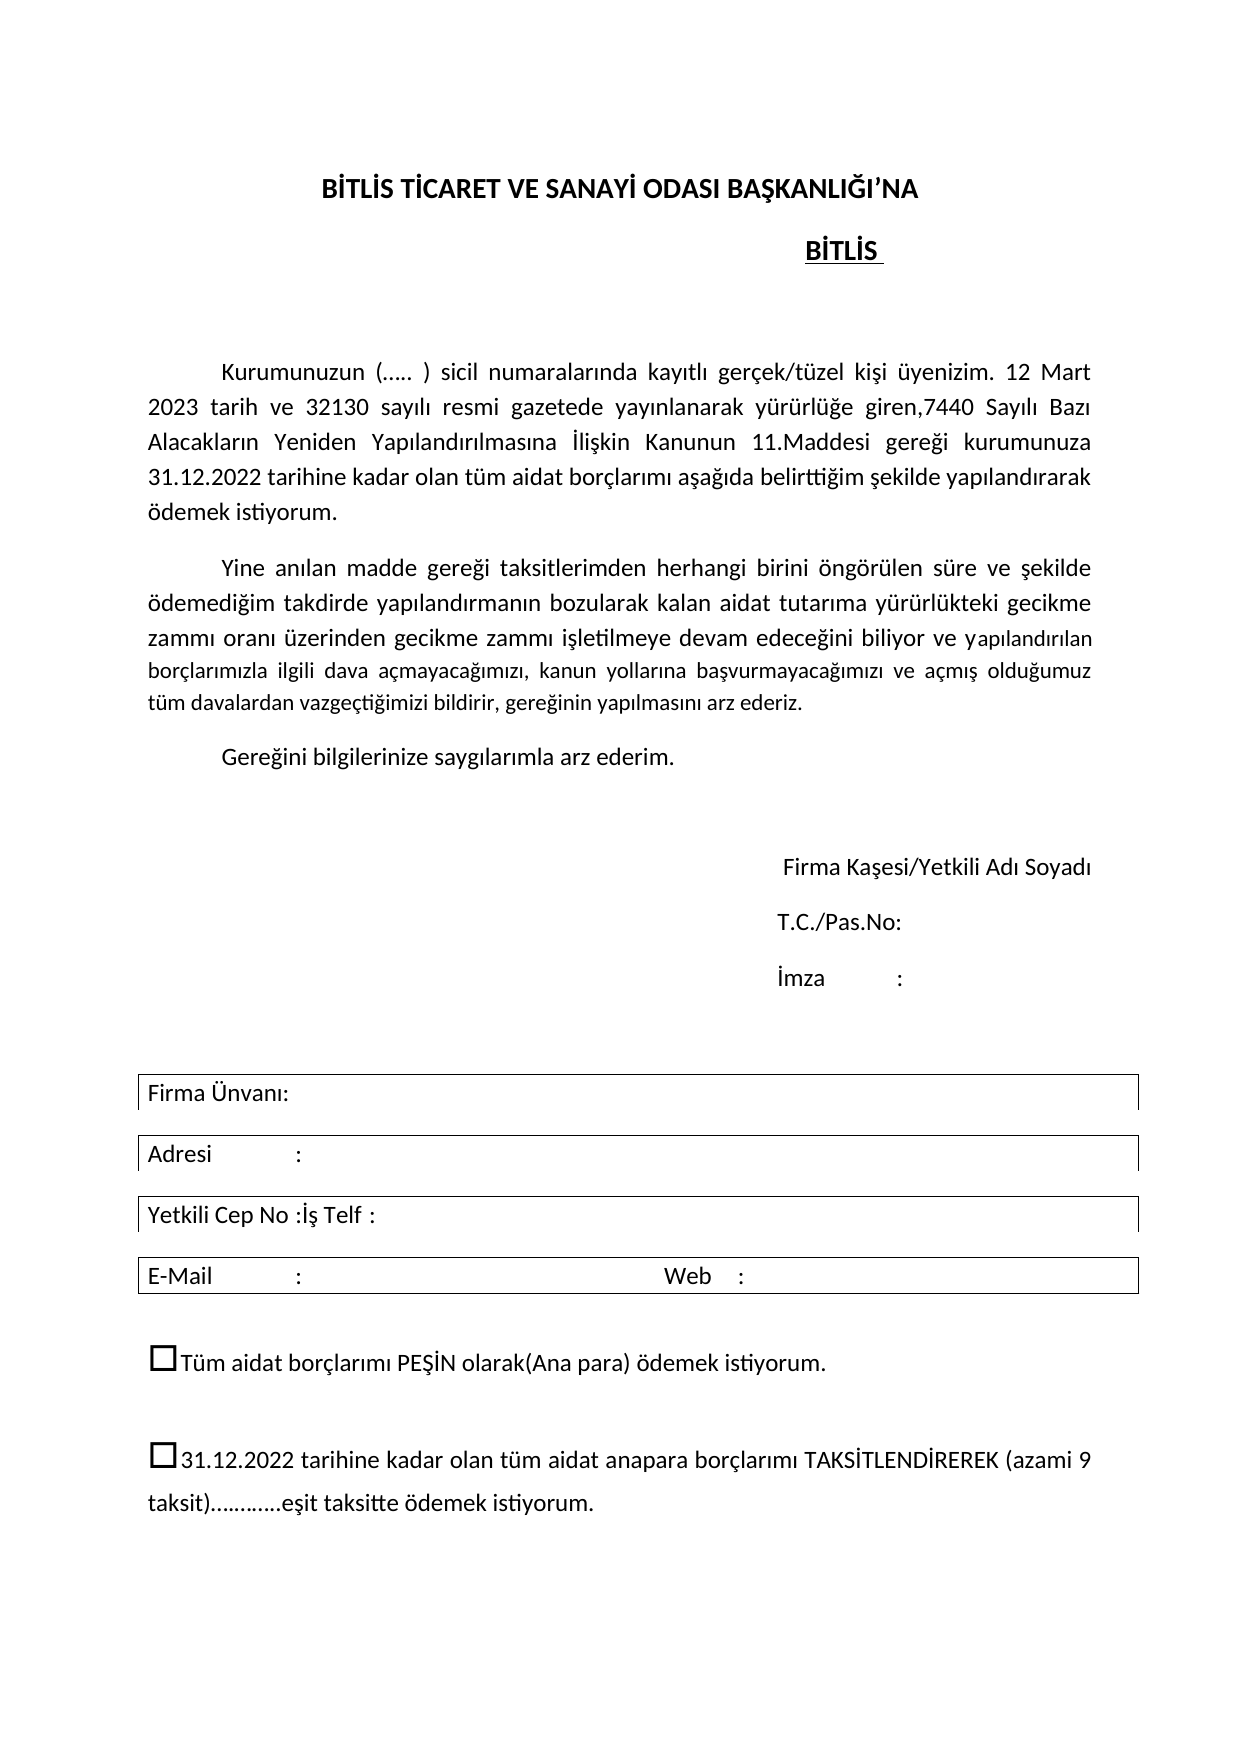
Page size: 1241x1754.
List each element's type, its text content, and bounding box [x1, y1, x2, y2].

text T.C./Pas.No: [148, 907, 1093, 937]
text Firma Ünvanı: [139, 1075, 1138, 1110]
text □31.12.2022 tarihine kadar olan tüm aidat anapara borçlarımı TAKSİTLENDİREREK (azami 9 taksit)….……..eşit taksitte ödemek istiyorum. [148, 1416, 1093, 1517]
text Kurumunuzun (….. ) sicil numaralarında kayıtlı gerçek/tüzel kişi üyenizim. 12 Mart 2023 tarih ve 32130 sayılı resmi gazetede yayınlanarak yürürlüğe giren,7440 Sayılı Bazı Alacakların Yeniden Yapılandırılmasına İlişkin Kanunun 11.Maddesi gereği kurumunuza 31.12.2022 tarihine kadar olan tüm aidat borçlarımı aşağıda belirttiğim şekilde yapılandırarak ödemek istiyorum. [148, 356, 1093, 526]
text İmza : [148, 962, 1093, 993]
text Yetkili Cep No :İş Telf : [139, 1197, 1138, 1232]
text BİTLİS TİCARET VE SANAYİ ODASI BAŞKANLIĞI’NA [148, 171, 1093, 206]
text BİTLİS [148, 232, 1093, 268]
text Yine anılan madde gereği taksitlerimden herhangi birini öngörülen süre ve şekilde ödemediğim takdirde yapılandırmanın bozularak kalan aidat tutarıma yürürlükteki gecikme zammı oranı üzerinden gecikme zammı işletilmeye devam edeceğini biliyor ve yapılandırılan borçlarımızla ilgili dava açmayacağımızı, kanun yollarına başvurmayacağımızı ve açmış olduğumuz tüm davalardan vazgeçtiğimizi bildirir, gereğinin yapılmasını arz ederiz. [148, 552, 1093, 717]
text E-Mail : Web : [139, 1258, 1138, 1293]
text Adresi : [139, 1136, 1138, 1171]
text □Tüm aidat borçlarımı PEŞİN olarak(Ana para) ödemek istiyorum. [148, 1319, 1093, 1385]
text Firma Kaşesi/Yetkili Adı Soyadı [148, 851, 1093, 881]
text Gereğini bilgilerinize saygılarımla arz ederim. [148, 742, 1093, 772]
